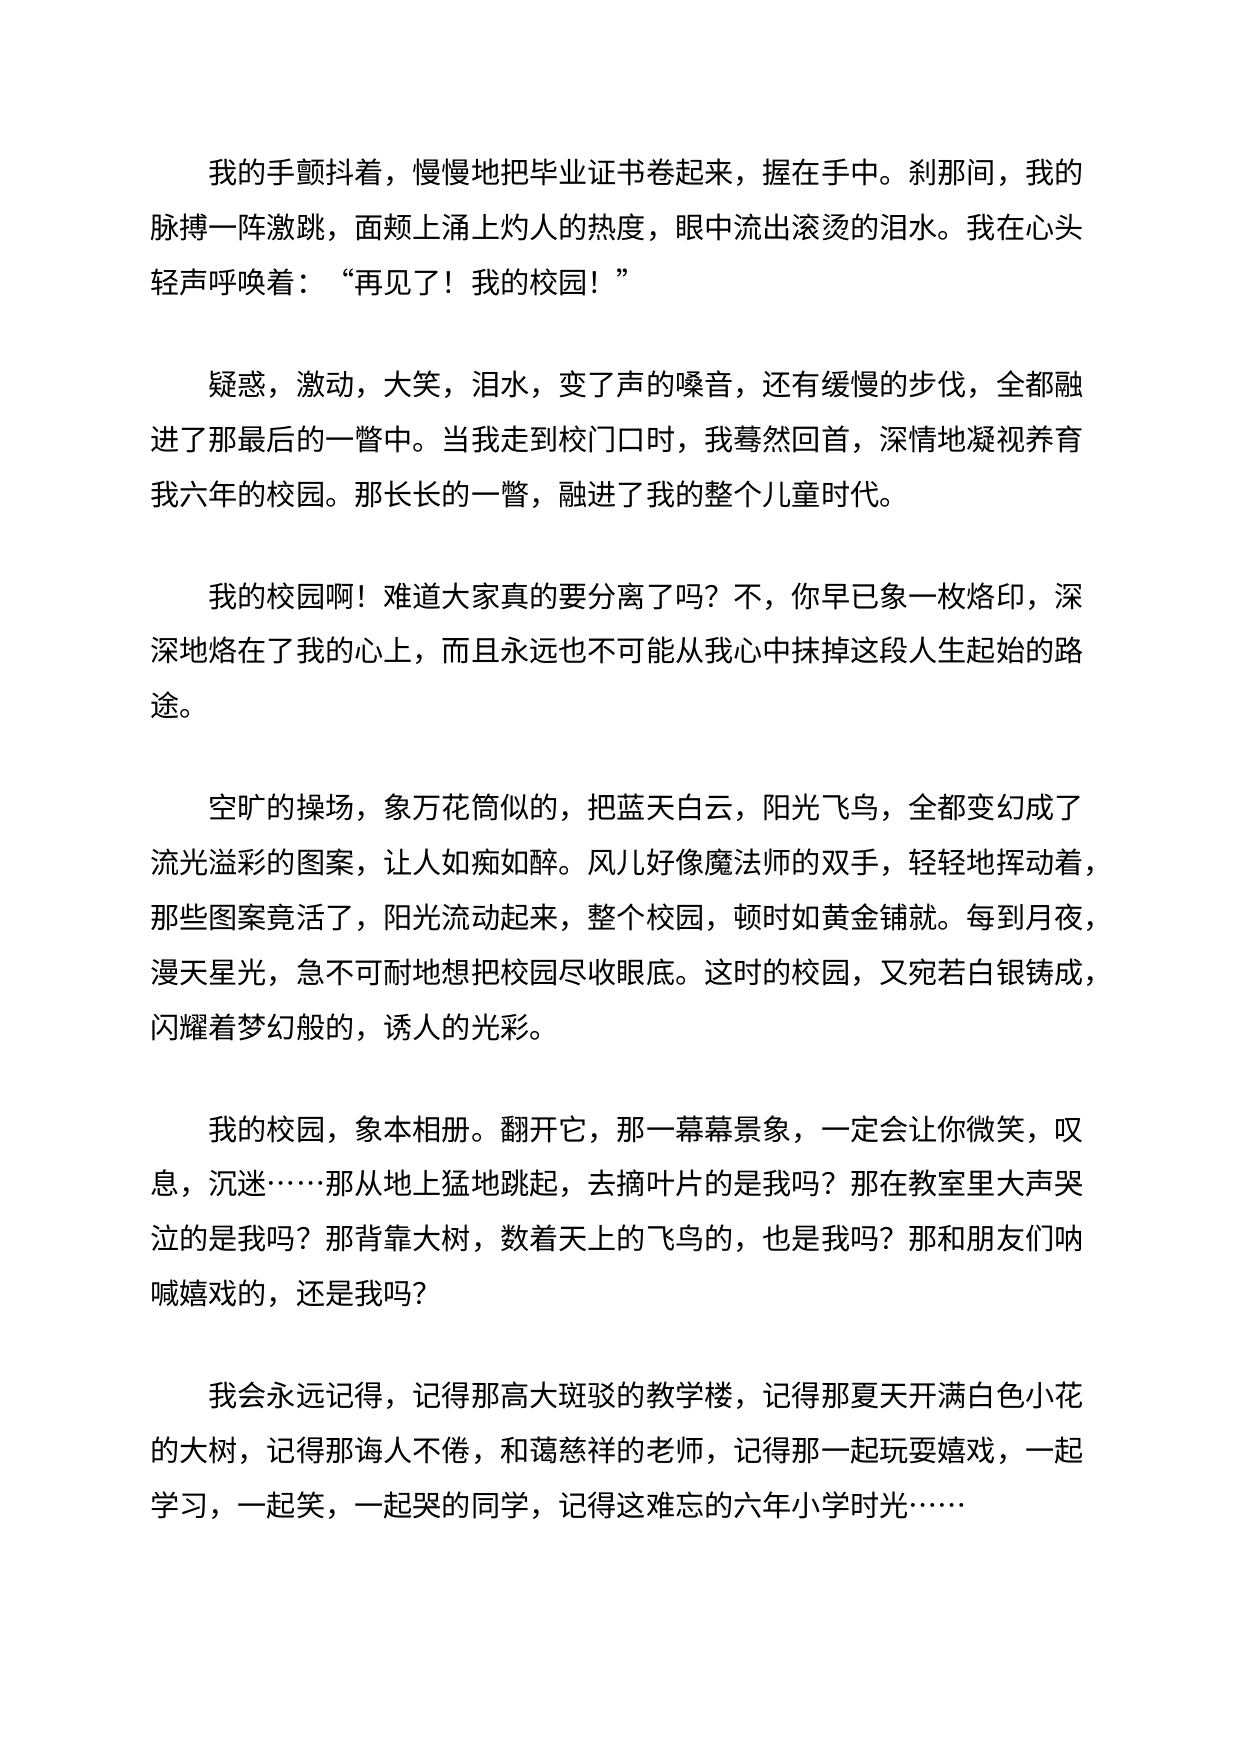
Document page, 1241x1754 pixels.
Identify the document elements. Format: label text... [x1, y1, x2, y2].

text 疑惑，激动，大笑，泪水，变了声的嗓音，还有缓慢的步伐，全都融进了那最后的一瞥中。当我走到校门口时，我蓦然回首，深情地凝视养育我六年的校园。那长长的一瞥，融进了我的整个儿童时代。 [150, 362, 1090, 514]
text 我会永远记得，记得那高大斑驳的教学楼，记得那夏天开满白色小花的大树，记得那诲人不倦，和蔼慈祥的老师，记得那一起玩耍嬉戏，一起学习，一起笑，一起哭的同学，记得这难忘的六年小学时光…… [150, 1372, 1090, 1524]
text 我的手颤抖着，慢慢地把毕业证书卷起来，握在手中。刹那间，我的脉搏一阵激跳，面颊上涌上灼人的热度，眼中流出滚烫的泪水。我在心头轻声呼唤着：“再见了！我的校园！” [150, 150, 1090, 302]
text 我的校园，象本相册。翻开它，那一幕幕景象，一定会让你微笑，叹息，沉迷……那从地上猛地跳起，去摘叶片的是我吗？那在教室里大声哭泣的是我吗？那背靠大树，数着天上的飞鸟的，也是我吗？那和朋友们呐喊嬉戏的，还是我吗？ [150, 1106, 1090, 1313]
text 我的校园啊！难道大家真的要分离了吗？不，你早已象一枚烙印，深深地烙在了我的心上，而且永远也不可能从我心中抹掉这段人生起始的路途。 [150, 573, 1090, 725]
text 空旷的操场，象万花筒似的，把蓝天白云，阳光飞鸟，全都变幻成了流光溢彩的图案，让人如痴如醉。风儿好像魔法师的双手，轻轻地挥动着，那些图案竟活了，阳光流动起来，整个校园，顿时如黄金铺就。每到月夜，漫天星光，急不可耐地想把校园尽收眼底。这时的校园，又宛若白银铸成，闪耀着梦幻般的，诱人的光彩。 [150, 785, 1090, 1047]
